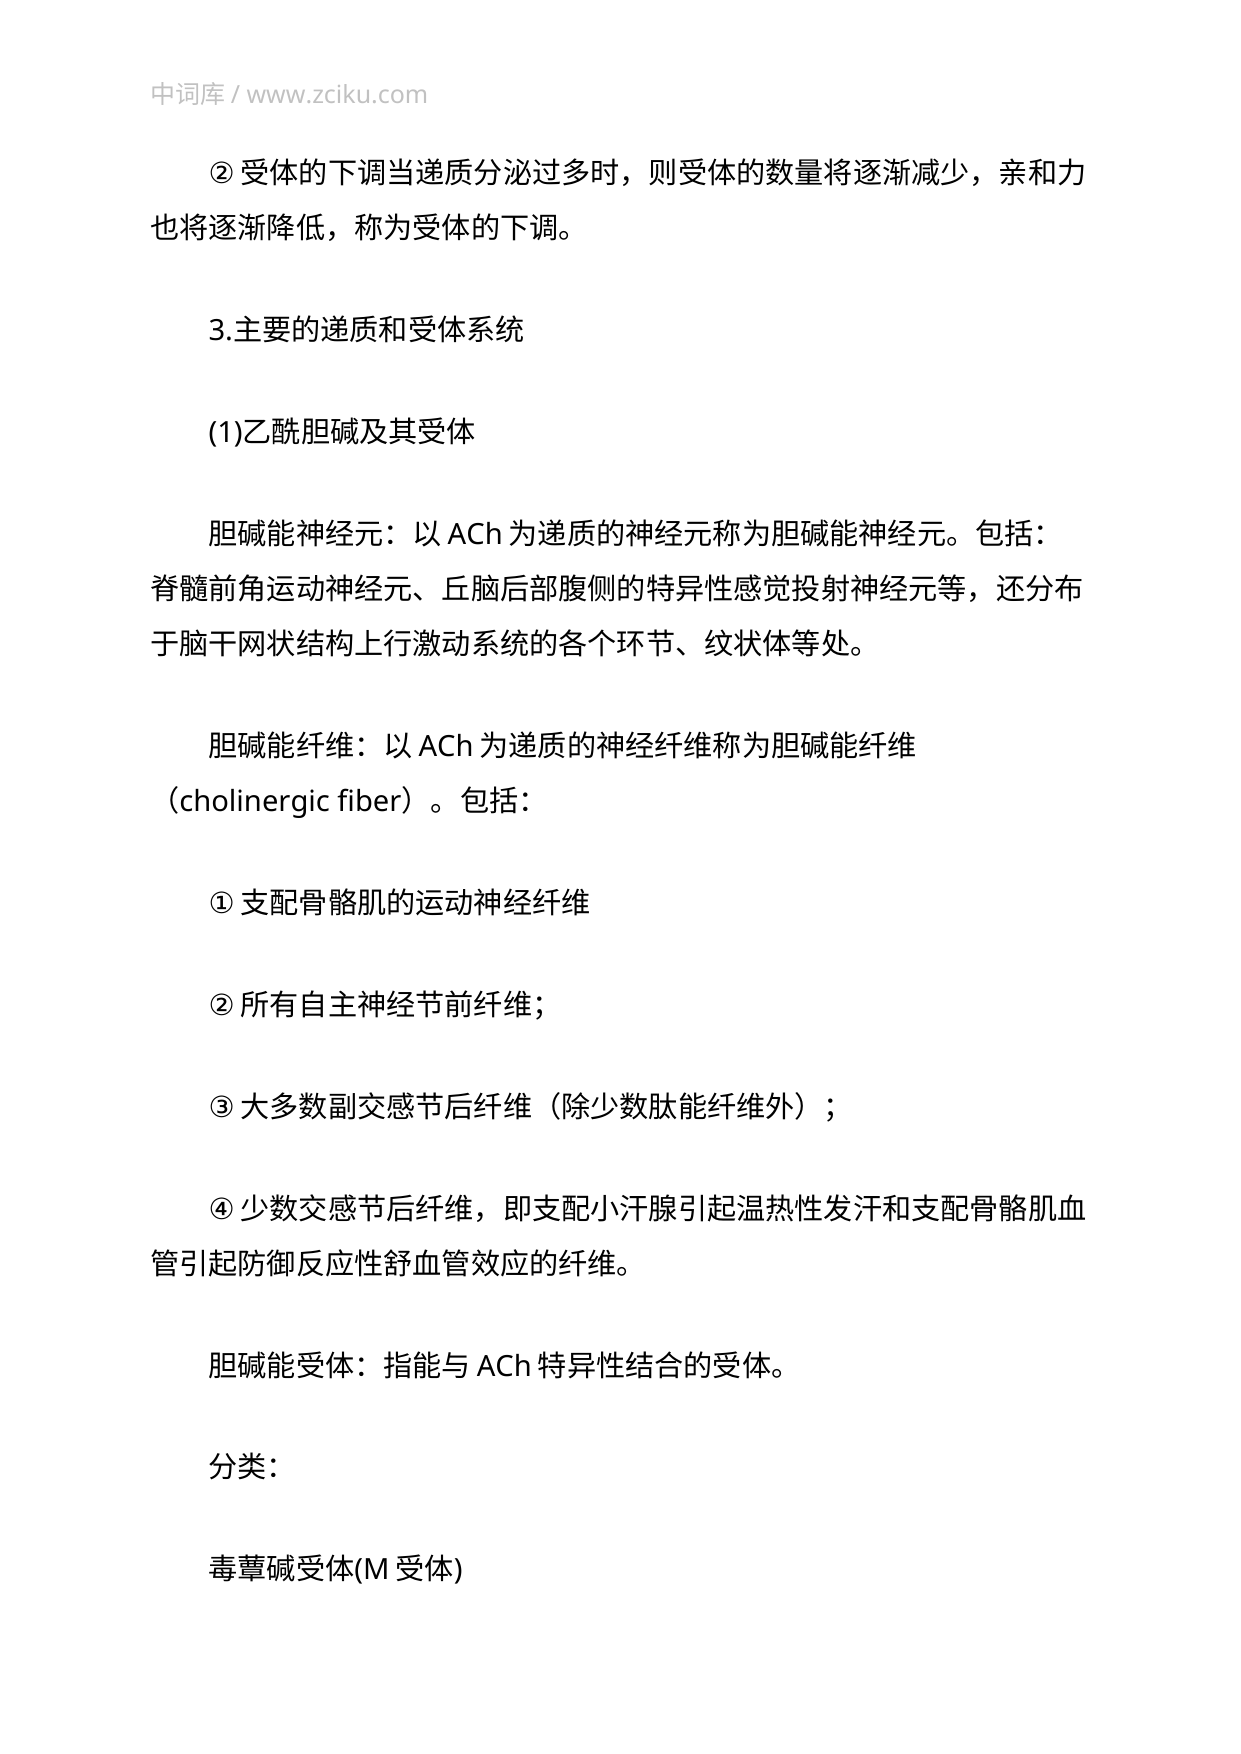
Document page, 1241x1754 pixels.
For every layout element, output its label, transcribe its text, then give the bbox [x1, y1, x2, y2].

text (1)乙酰胆碱及其受体 [150, 409, 1090, 451]
text ④少数交感节后纤维，即支配小汗腺引起温热性发汗和支配骨骼肌血管引起防御反应性舒血管效应的纤维。 [150, 1185, 1090, 1283]
text 3.主要的递质和受体系统 [150, 307, 1090, 349]
text 胆碱能神经元：以ACh为递质的神经元称为胆碱能神经元。包括：脊髓前角运动神经元、丘脑后部腹侧的特异性感觉投射神经元等，还分布于脑干网状结构上行激动系统的各个环节、纹状体等处。 [150, 511, 1090, 663]
text ①支配骨骼肌的运动神经纤维 [150, 879, 1090, 922]
text ②所有自主神经节前纤维； [150, 981, 1090, 1024]
text 毒蕈碱受体(M受体) [150, 1546, 1090, 1588]
text 胆碱能纤维：以ACh为递质的神经纤维称为胆碱能纤维（cholinergic fiber）。包括： [150, 722, 1090, 820]
text 分类： [150, 1444, 1090, 1486]
text ②受体的下调当递质分泌过多时，则受体的数量将逐渐减少，亲和力也将逐渐降低，称为受体的下调。 [150, 150, 1090, 247]
text ③大多数副交感节后纤维（除少数肽能纤维外）； [150, 1083, 1090, 1126]
text 胆碱能受体：指能与ACh特异性结合的受体。 [150, 1342, 1090, 1384]
